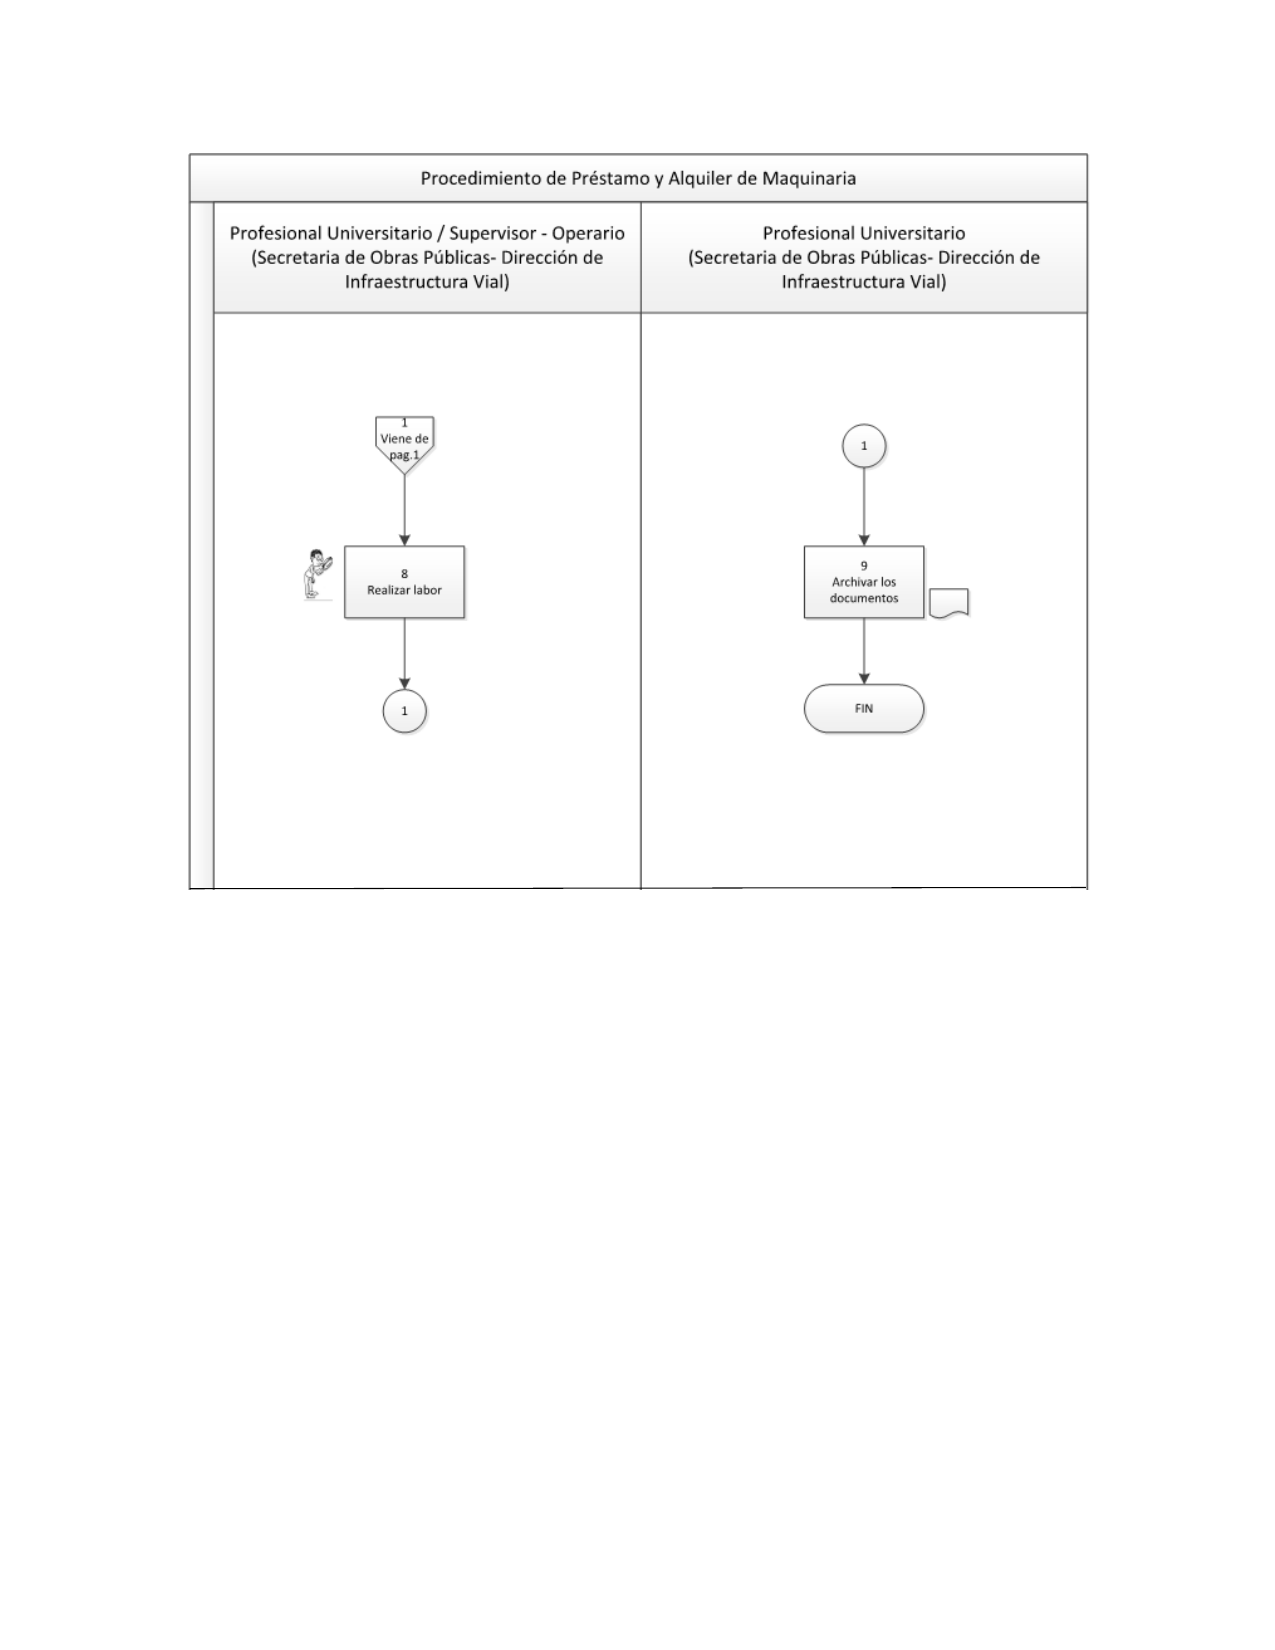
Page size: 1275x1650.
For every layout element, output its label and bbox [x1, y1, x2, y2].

picture [177, 147, 1098, 890]
